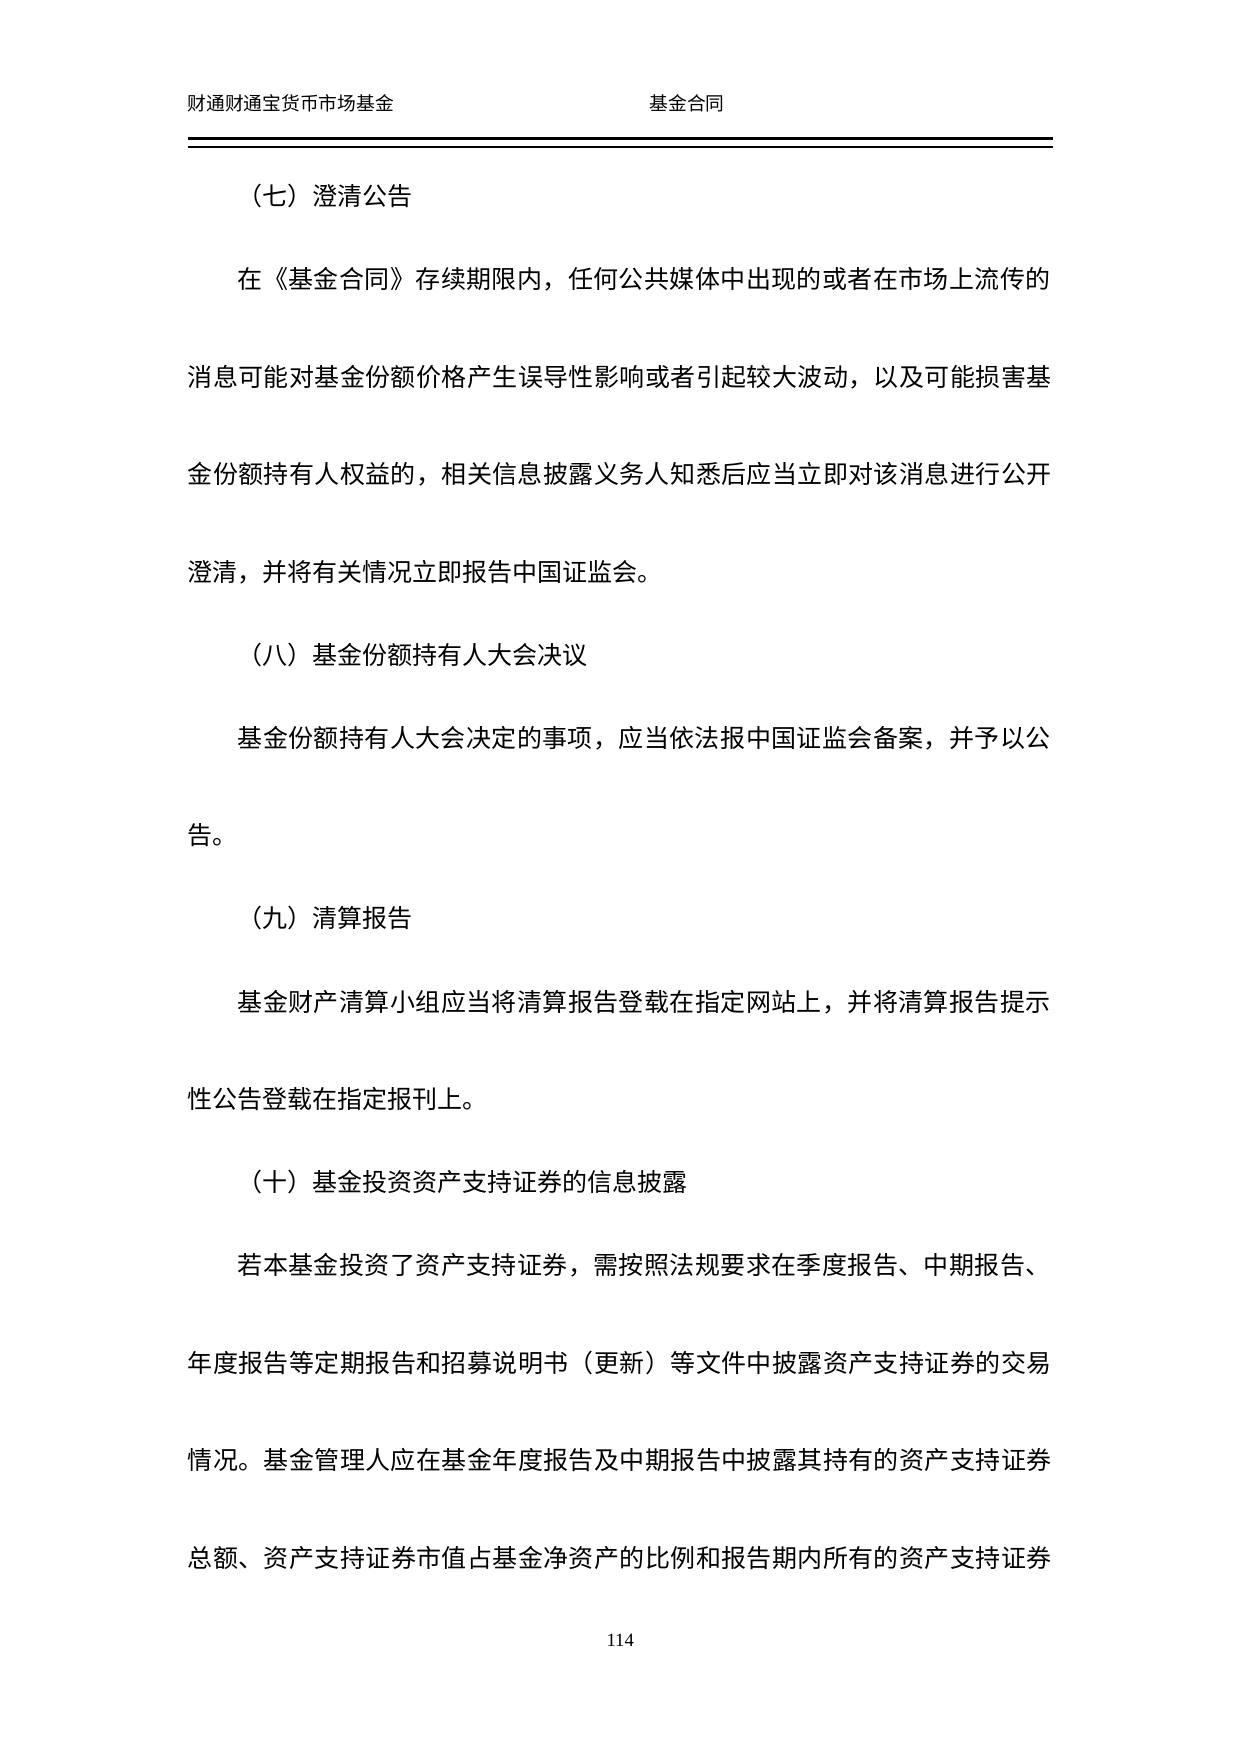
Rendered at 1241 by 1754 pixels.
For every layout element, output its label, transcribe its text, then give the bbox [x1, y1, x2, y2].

text 在《基金合同》存续期限内，任何公共媒体中出现的或者在市场上流传的消息可能对基金份额价格产生误导性影响或者引起较大波动，以及可能损害基金份额持有人权益的，相关信息披露义务人知悉后应当立即对该消息进行公开澄清，并将有关情况立即报告中国证监会。 [187, 245, 1053, 603]
text 基金份额持有人大会决定的事项，应当依法报中国证监会备案，并予以公告。 [187, 704, 1053, 866]
text 基金财产清算小组应当将清算报告登载在指定网站上，并将清算报告提示性公告登载在指定报刊上。 [187, 968, 1053, 1130]
text （九）清算报告 [187, 884, 1053, 949]
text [187, 1231, 1053, 1589]
text （八）基金份额持有人大会决议 [187, 621, 1053, 686]
text （十）基金投资资产支持证券的信息披露 [187, 1148, 1053, 1213]
text （七）澄清公告 [187, 162, 1053, 227]
